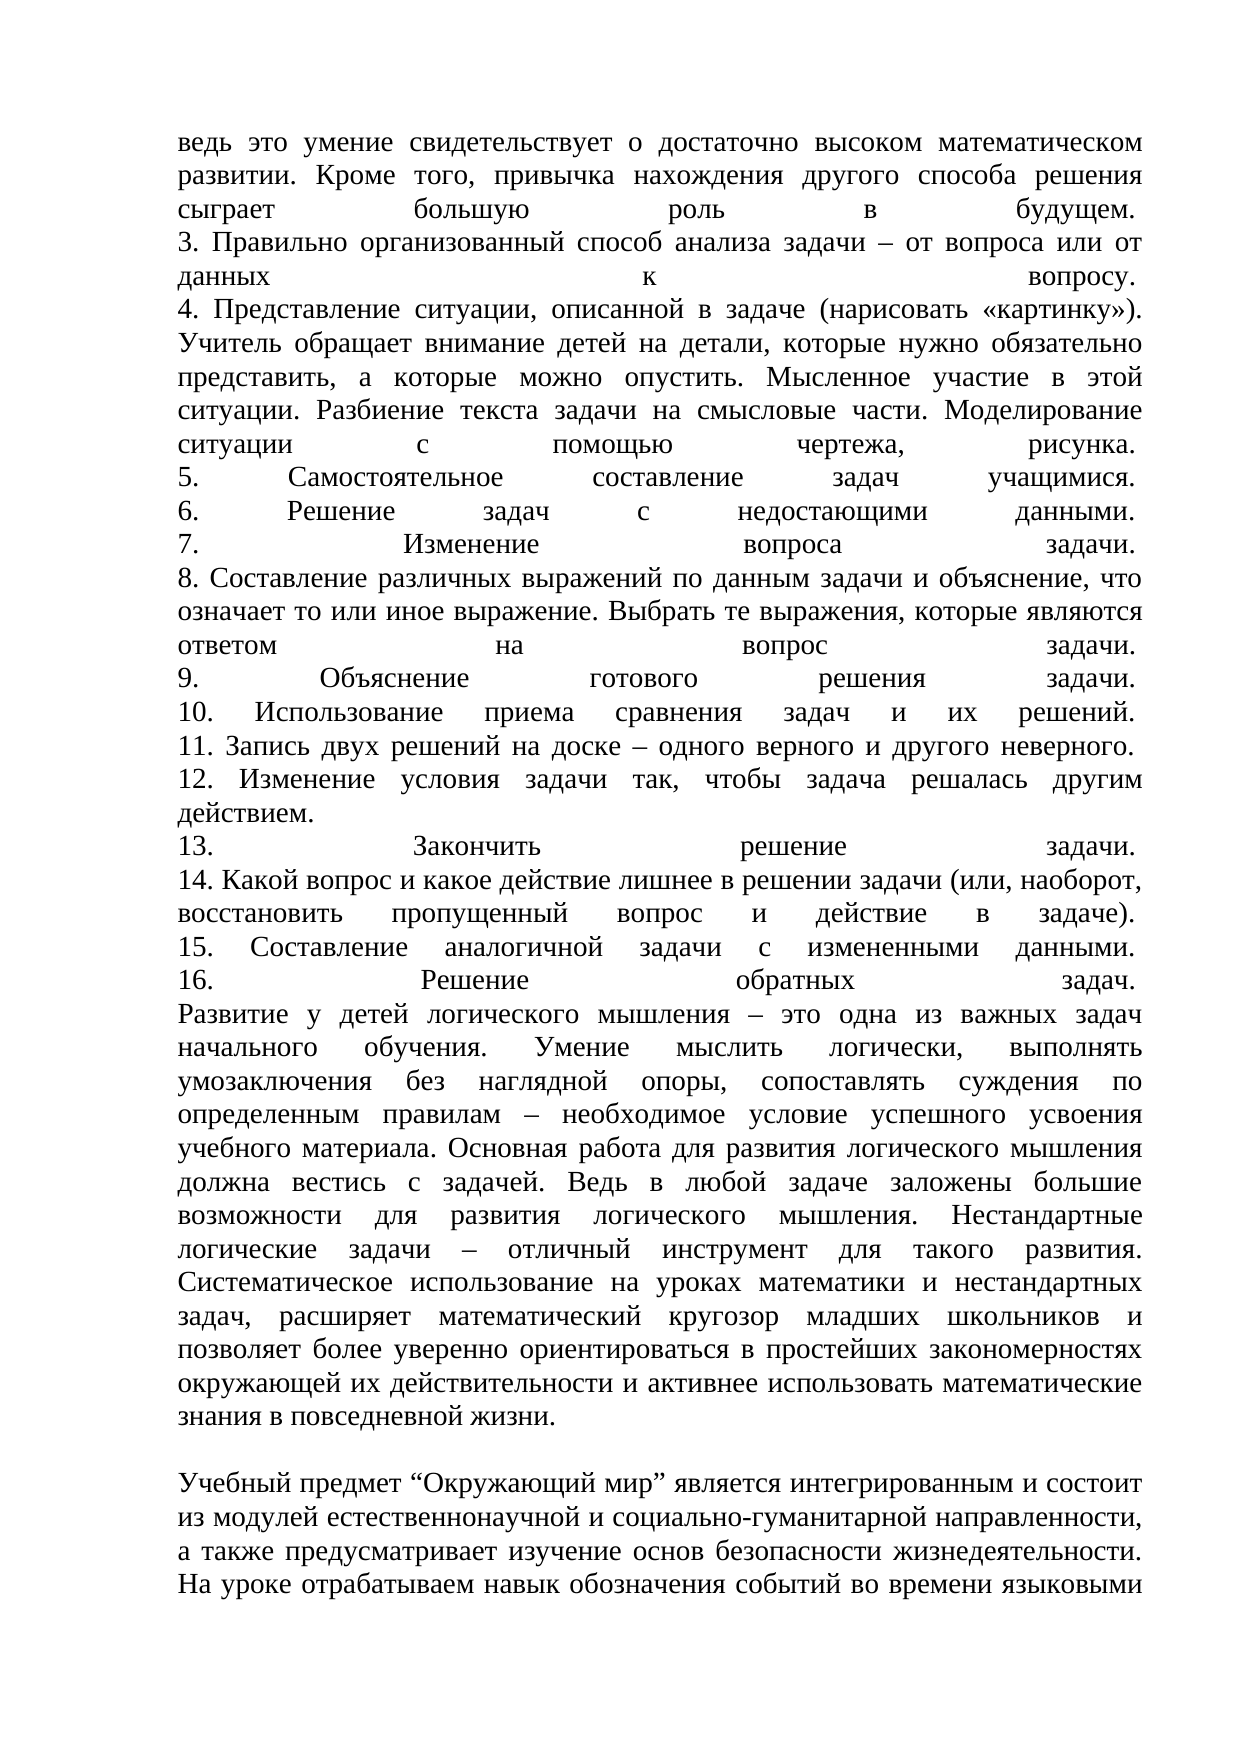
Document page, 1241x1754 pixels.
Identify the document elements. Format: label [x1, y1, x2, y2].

table_header [174, 120, 1147, 1604]
